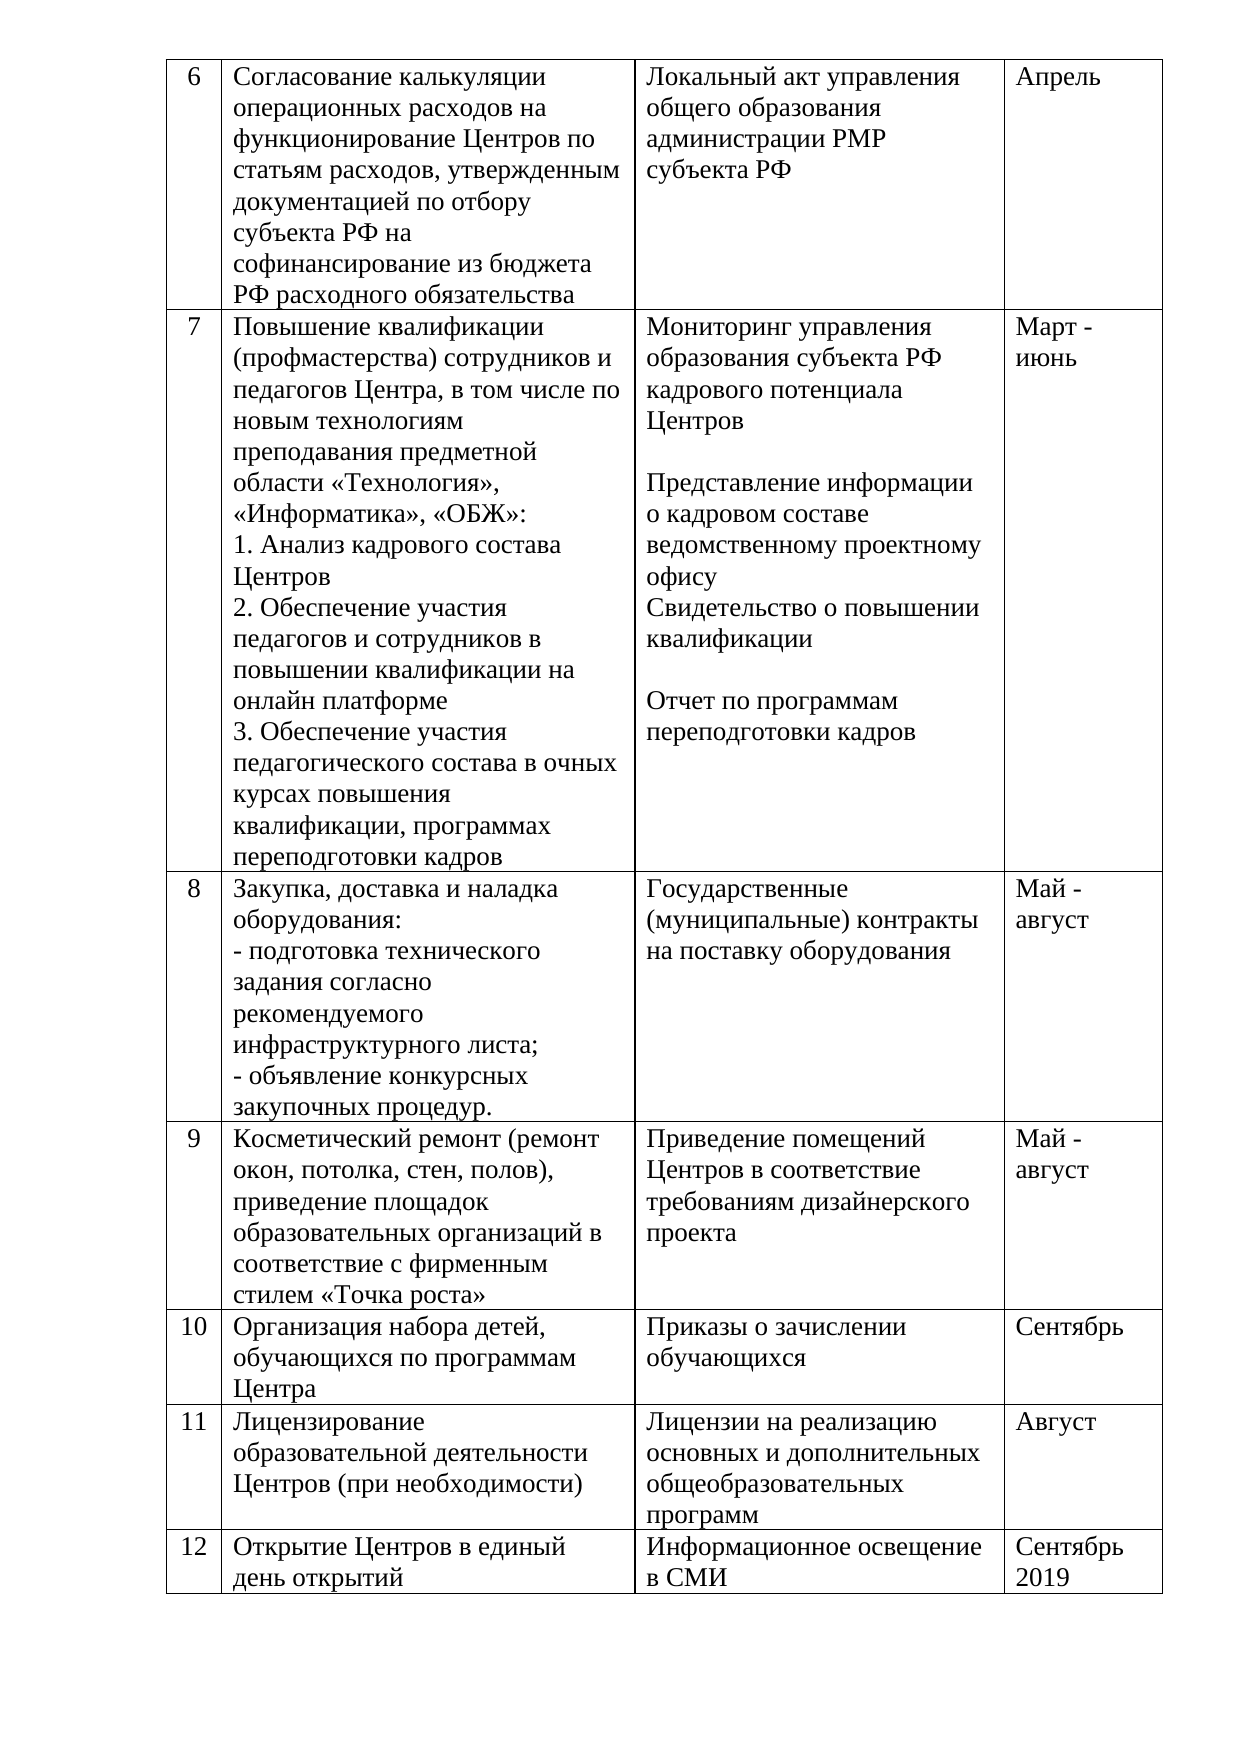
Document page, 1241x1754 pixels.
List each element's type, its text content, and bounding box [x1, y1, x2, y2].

table_cell 8 [167, 872, 221, 1121]
table_cell Сентябрь [1005, 1310, 1162, 1404]
table_cell Информационное освещение в СМИ [636, 1530, 1004, 1593]
table_cell Май - август [1005, 1122, 1162, 1309]
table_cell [636, 60, 1004, 309]
table_cell 9 [167, 1122, 221, 1309]
table_cell Повышение квалификации (профмастерства) сотрудников и педагогов Центра, в том числе по новым технологиям преподавания предметной области «Технология», «Информатика», «ОБЖ»: 1. Анализ кадрового состава Центров 2. Обеспечение участия педагогов и сотрудников в повышении квалификации на онлайн платформе 3. Обеспечение участия педагогического состава в очных курсах повышения квалификации, программах переподготовки кадров [222, 310, 634, 871]
table_cell 10 [167, 1310, 221, 1404]
table_cell Лицензии на реализацию основных и дополнительных общеобразовательных программ [636, 1405, 1004, 1529]
table_cell Апрель [1005, 60, 1162, 309]
table_cell Март - июнь [1005, 310, 1162, 871]
table_cell Косметический ремонт (ремонт окон, потолка, стен, полов), приведение площадок образовательных организаций в соответствие с фирменным стилем «Точка роста» [222, 1122, 634, 1309]
table_cell Август [1005, 1405, 1162, 1529]
table_cell 11 [167, 1405, 221, 1529]
table_cell Сентябрь 2019 [1005, 1530, 1162, 1593]
table_cell 6 [167, 60, 221, 309]
table_cell Приведение помещений Центров в соответствие требованиям дизайнерского проекта [636, 1122, 1004, 1309]
table_cell Организация набора детей, обучающихся по программам Центра [222, 1310, 634, 1404]
table_cell Приказы о зачислении обучающихся [636, 1310, 1004, 1404]
table_cell Лицензирование образовательной деятельности Центров (при необходимости) [222, 1405, 634, 1529]
table_cell Мониторинг управления образования субъекта РФ кадрового потенциала Центров Представление информации о кадровом составе ведомственному проектному офису Свидетельство о повышении квалификации Отчет по программам переподготовки кадров [636, 310, 1004, 871]
table_cell Государственные (муниципальные) контракты на поставку оборудования [636, 872, 1004, 1121]
table_cell 7 [167, 310, 221, 871]
table_cell Май - август [1005, 872, 1162, 1121]
table_cell Согласование калькуляции операционных расходов на функционирование Центров по статьям расходов, утвержденным документацией по отбору субъекта РФ на софинансирование из бюджета РФ расходного обязательства [222, 60, 634, 309]
table_cell Закупка, доставка и наладка оборудования: - подготовка технического задания согласно рекомендуемого инфраструктурного листа; - объявление конкурсных закупочных процедур. [222, 872, 634, 1121]
table_cell 12 [167, 1530, 221, 1593]
table_cell Открытие Центров в единый день открытий [222, 1530, 634, 1593]
